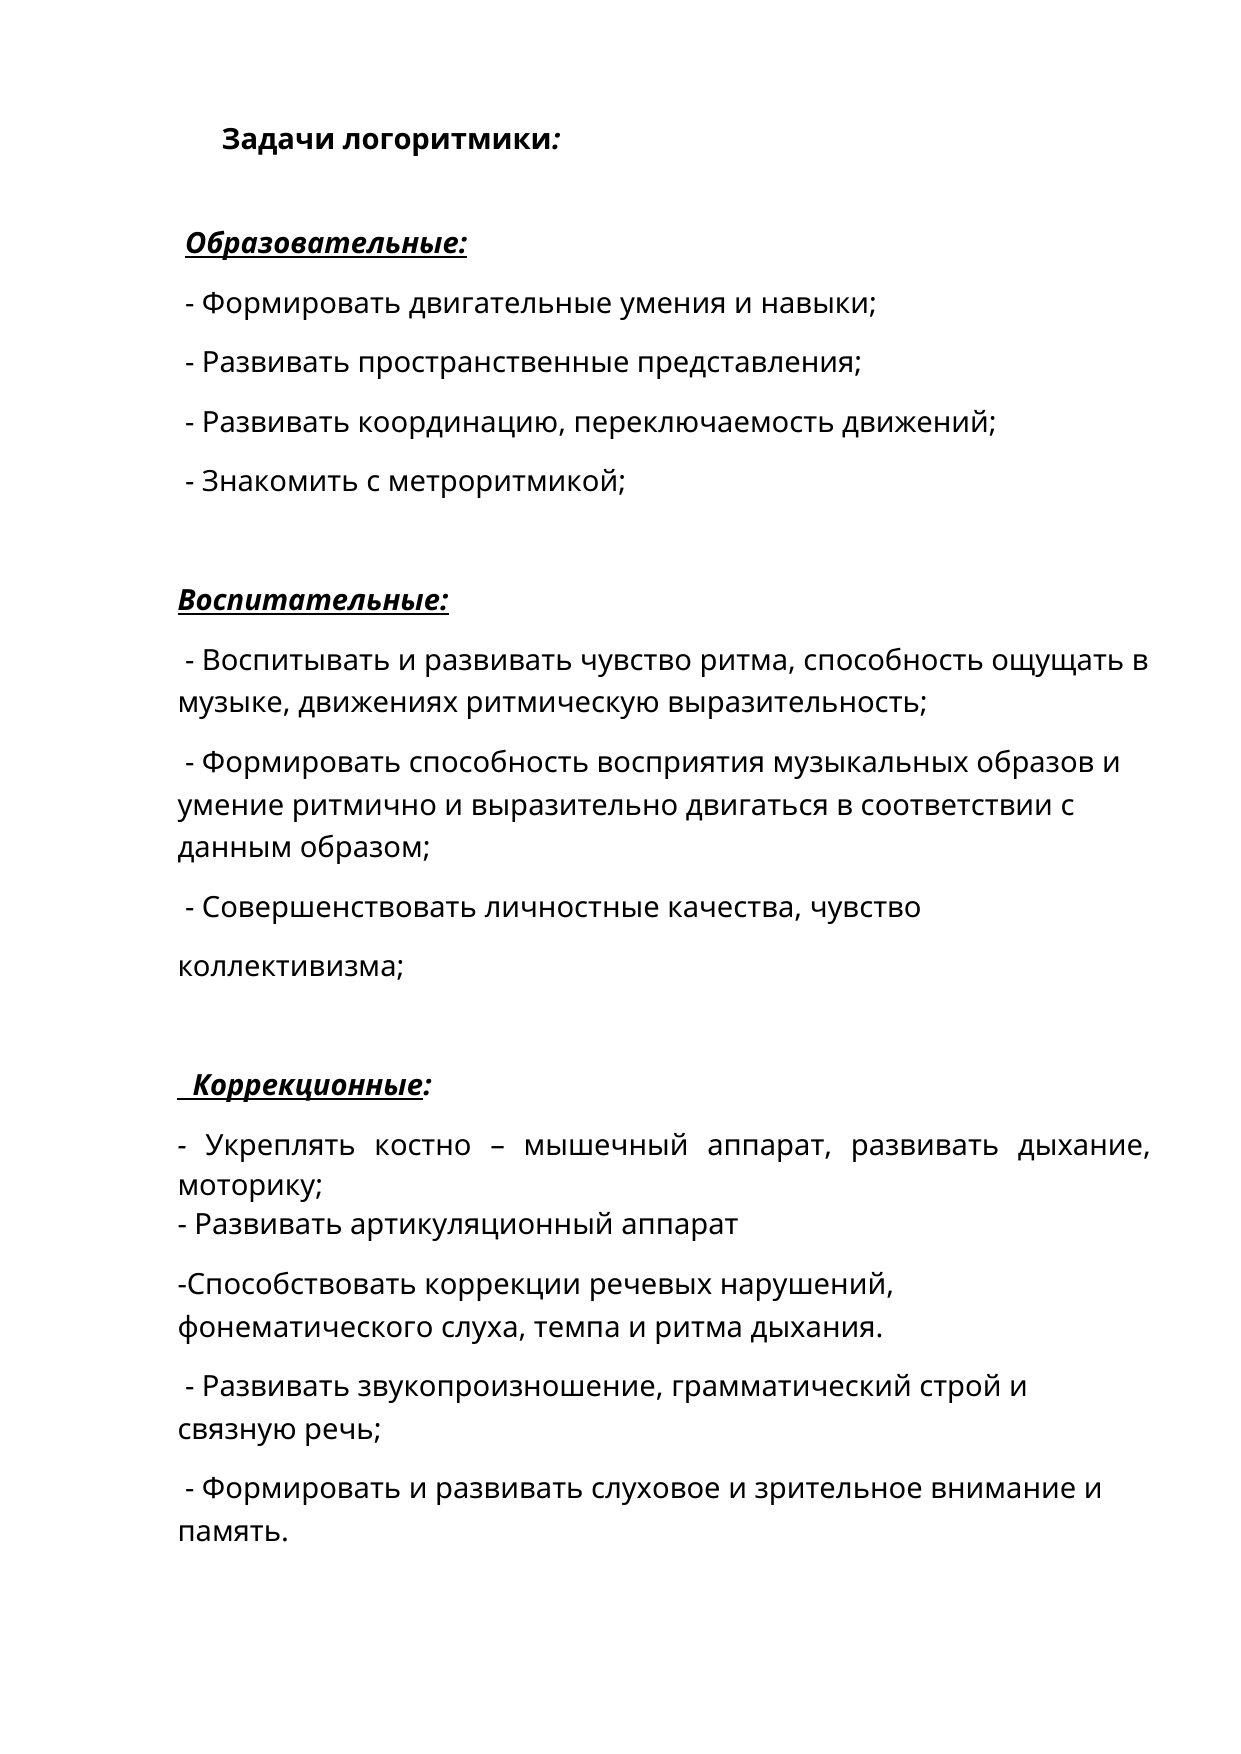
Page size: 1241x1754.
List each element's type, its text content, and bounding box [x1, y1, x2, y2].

text - Совершенствовать личностные качества, чувство [177, 886, 1152, 926]
text Воспитательные: [177, 579, 1152, 619]
text -Способствовать коррекции речевых нарушений, фонематического слуха, темпа и ритма дыхания. [177, 1263, 1152, 1346]
text - Развивать артикуляционный аппарат [177, 1203, 1152, 1243]
text - Формировать способность восприятия музыкальных образов и умение ритмично и выразительно двигаться в соответствии с данным образом; [177, 741, 1152, 866]
text - Развивать пространственные представления; [177, 341, 1152, 381]
text - Развивать звукопроизношение, грамматический строй и связную речь; [177, 1365, 1152, 1448]
text Задачи логоритмики: [177, 118, 1152, 158]
text - Укреплять костно – мышечный аппарат, развивать дыхание, моторику; [177, 1124, 1152, 1203]
text коллективизма; [177, 946, 1152, 985]
text Образовательные: [177, 222, 1152, 262]
text - Формировать двигательные умения и навыки; [177, 282, 1152, 322]
text - Развивать координацию, переключаемость движений; [177, 401, 1152, 441]
text Коррекционные: [177, 1065, 1152, 1104]
text - Знакомить с метроритмикой; [177, 460, 1152, 500]
text - Воспитывать и развивать чувство ритма, способность ощущать в музыке, движениях ритмическую выразительность; [177, 639, 1152, 721]
text - Формировать и развивать слуховое и зрительное внимание и память. [177, 1468, 1152, 1550]
